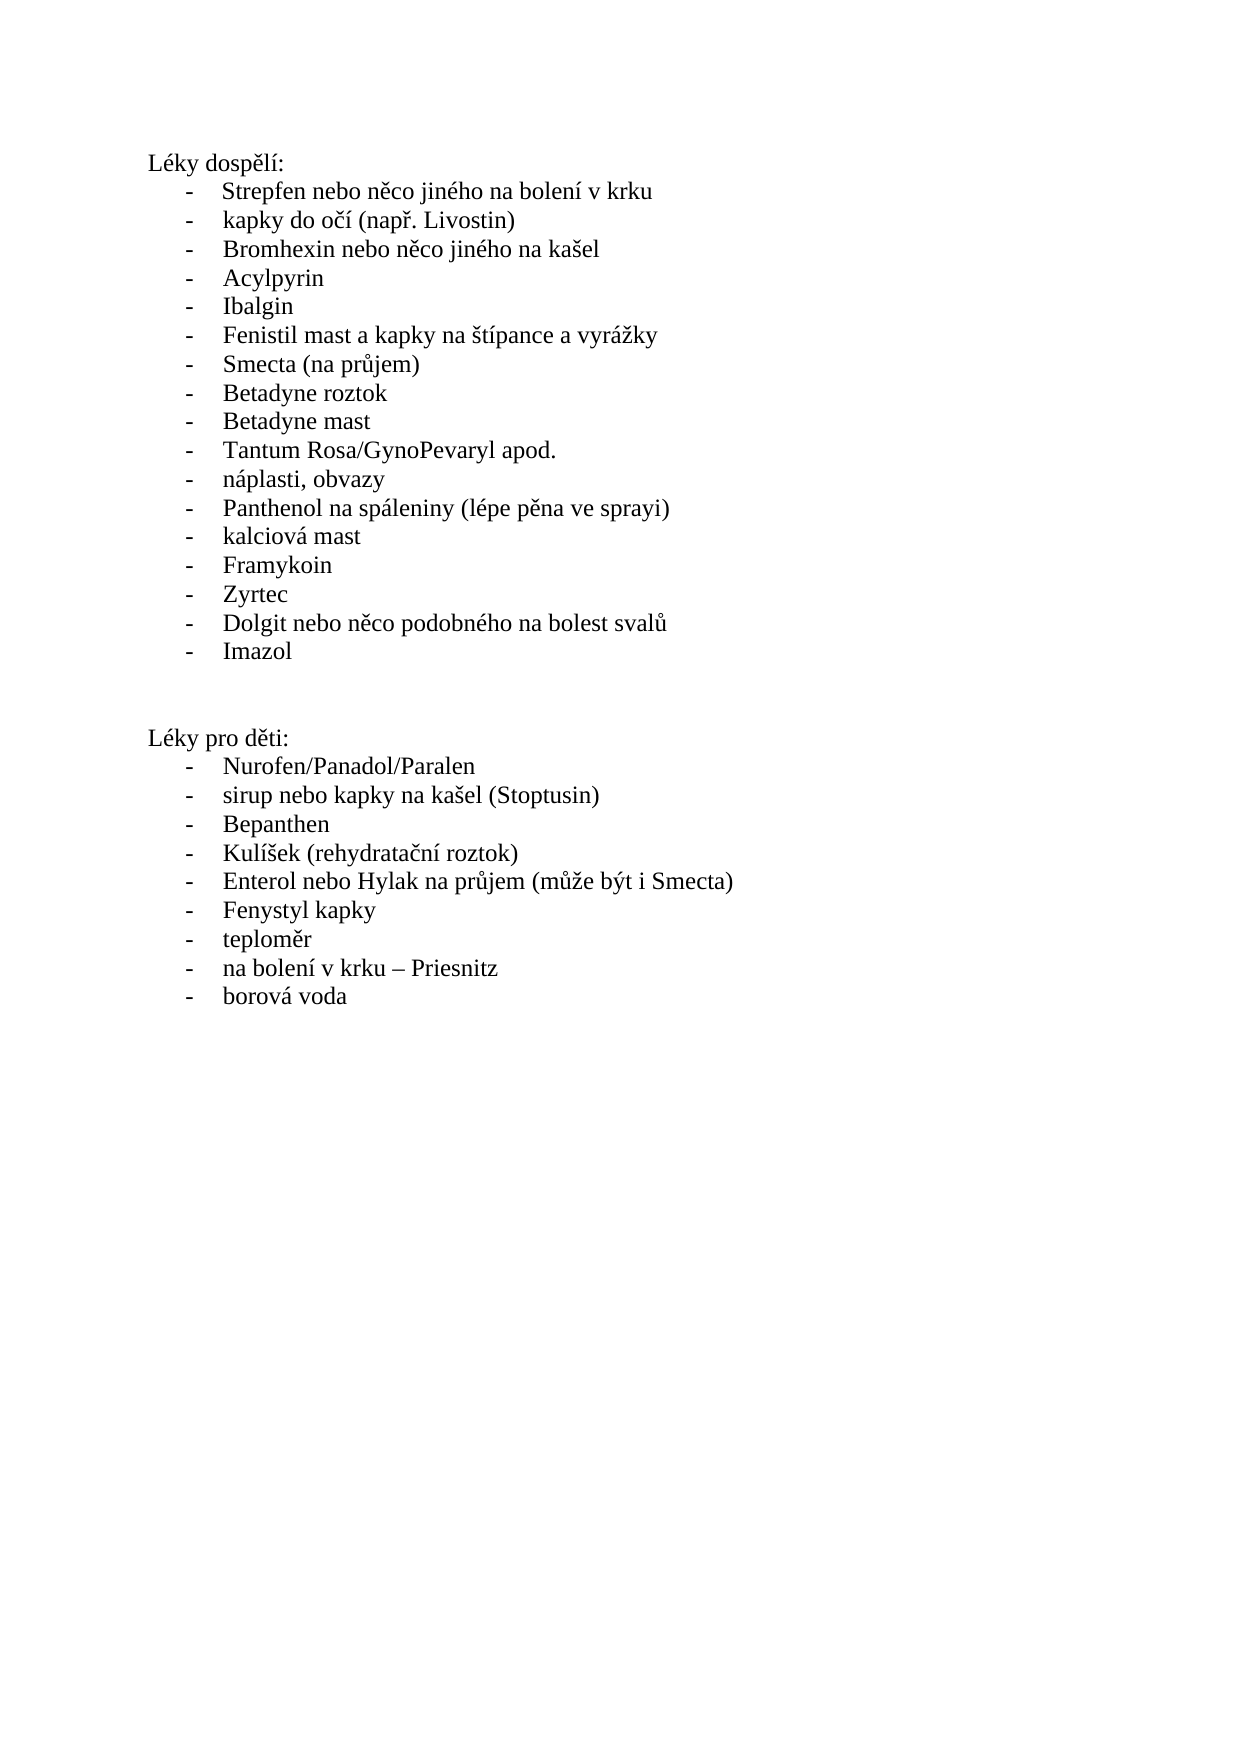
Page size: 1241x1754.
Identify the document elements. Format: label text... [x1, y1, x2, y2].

list Acylpyrin [185, 263, 1093, 291]
text Léky dospělí: [148, 148, 1093, 176]
list Kulíšek (rehydratační roztok) [185, 838, 1093, 866]
list Tantum Rosa/GynoPevaryl apod. [185, 435, 1093, 464]
list Imazol [185, 636, 1093, 665]
text Léky pro děti: [148, 723, 1093, 751]
list Dolgit nebo něco podobného na bolest svalů [185, 608, 1093, 636]
list Nurofen/Panadol/Paralen [185, 751, 1093, 780]
list Fenistil mast a kapky na štípance a vyrážky [185, 320, 1093, 349]
list kalciová mast [185, 521, 1093, 550]
list na bolení v krku – Priesnitz [185, 953, 1093, 981]
list Ibalgin [185, 291, 1093, 320]
list náplasti, obvazy [185, 464, 1093, 493]
list teploměr [185, 924, 1093, 953]
list borová voda [185, 981, 1093, 1010]
list Betadyne mast [185, 406, 1093, 435]
list Fenystyl kapky [185, 895, 1093, 924]
list kapky do očí (např. Livostin) [185, 205, 1093, 234]
list sirup nebo kapky na kašel (Stoptusin) [185, 780, 1093, 809]
list Panthenol na spáleniny (lépe pěna ve sprayi) [185, 493, 1093, 521]
list Bepanthen [185, 809, 1093, 838]
list Zyrtec [185, 579, 1093, 608]
list Smecta (na průjem) [185, 349, 1093, 378]
list Enterol nebo Hylak na průjem (může být i Smecta) [185, 866, 1093, 895]
list Bromhexin nebo něco jiného na kašel [185, 234, 1093, 263]
text - Strepfen nebo něco jiného na bolení v krku [185, 176, 1093, 205]
list Betadyne roztok [185, 378, 1093, 406]
list Framykoin [185, 550, 1093, 579]
